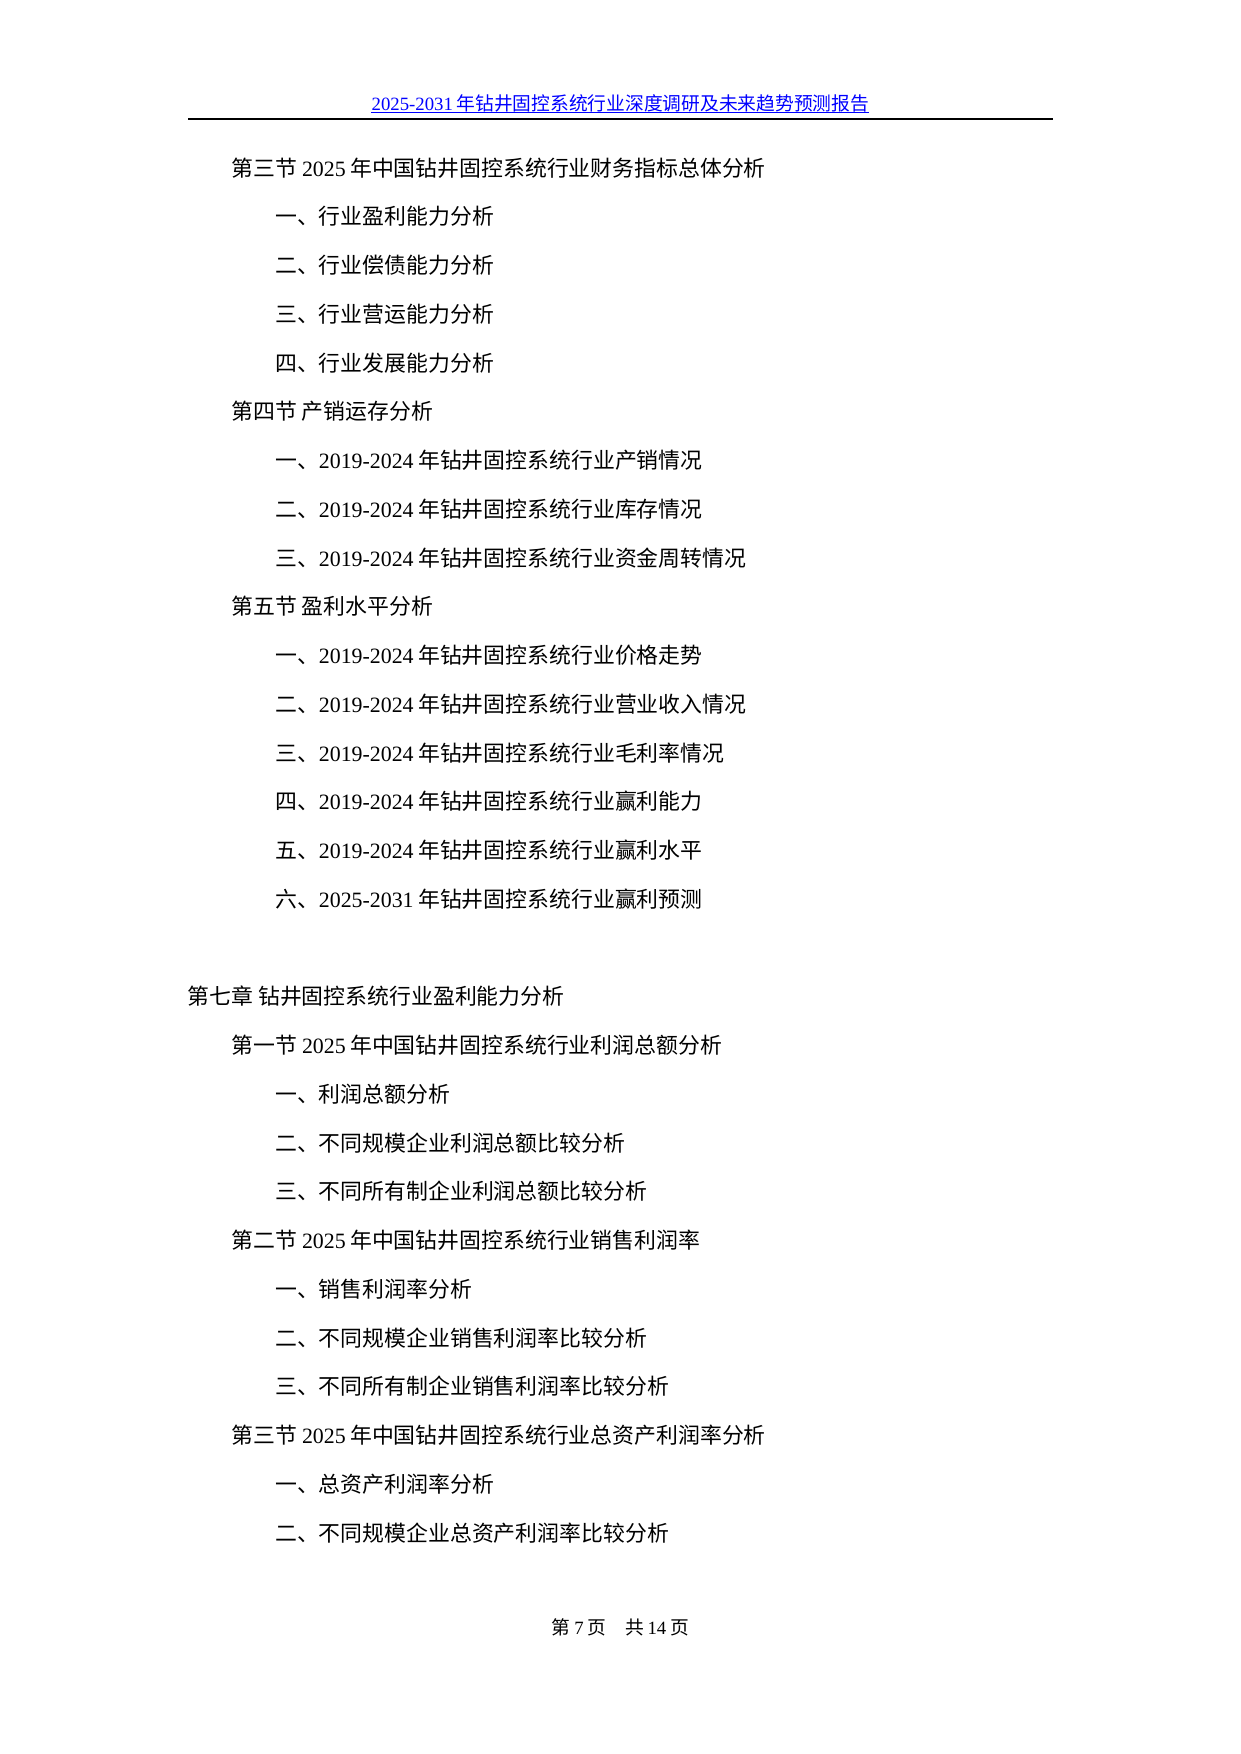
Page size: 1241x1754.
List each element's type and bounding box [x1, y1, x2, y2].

text [187, 150, 1053, 1548]
